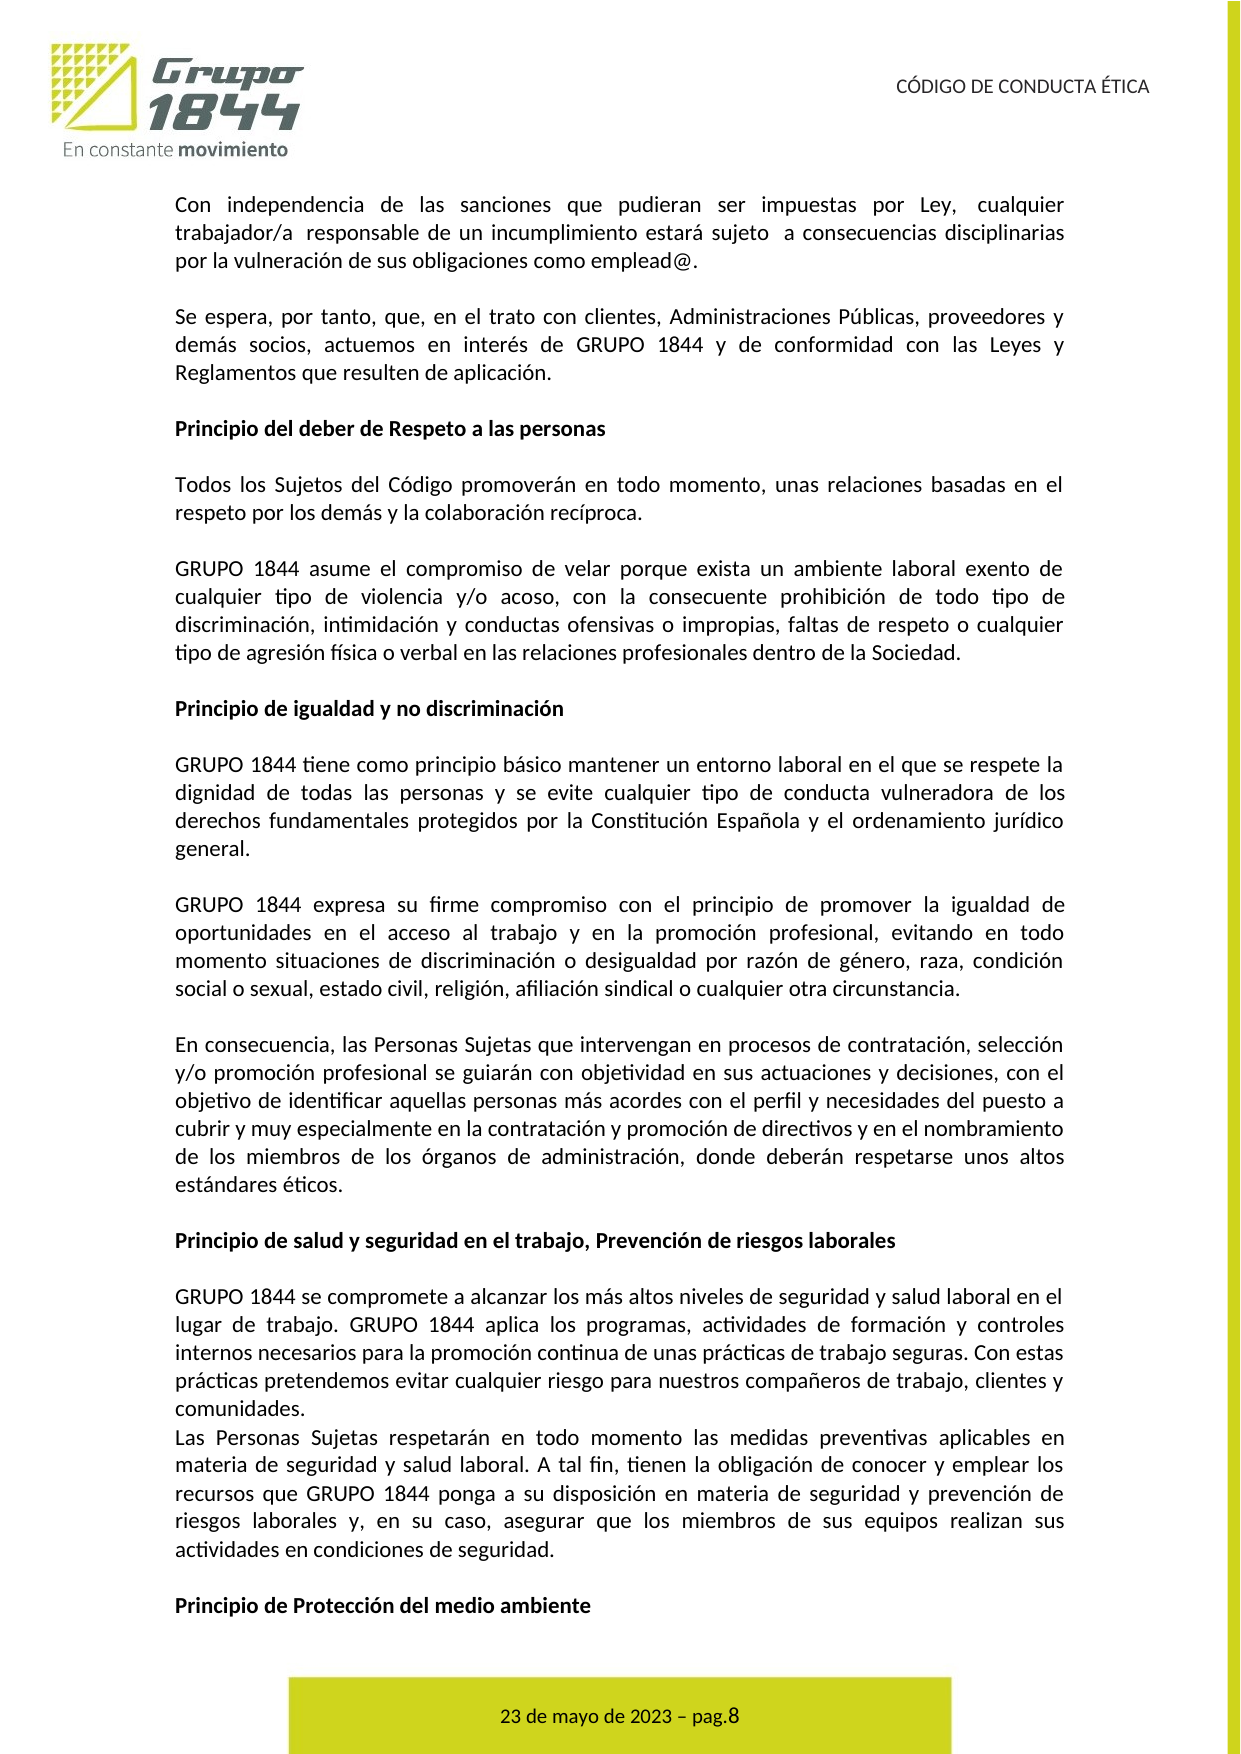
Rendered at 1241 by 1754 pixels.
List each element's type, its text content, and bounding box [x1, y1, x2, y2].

text Las Personas Sujetas respetarán en todo momento las medidas preventivas aplicables en materia de seguridad y salud laboral. A tal fin, tienen la obligación de conocer y emplear los recursos que GRUPO 1844 ponga a su disposición en materia de seguridad y prevención de riesgos laborales y, en su caso, asegurar que los miembros de sus equipos realizan sus actividades en condiciones de seguridad. [175, 1423, 1065, 1563]
subtitle Principio del deber de Respeto a las personas [175, 414, 1169, 442]
text GRUPO 1844 se compromete a alcanzar los más altos niveles de seguridad y salud laboral en el lugar de trabajo. GRUPO 1844 aplica los programas, actividades de formación y controles internos necesarios para la promoción continua de unas prácticas de trabajo seguras. Con estas prácticas pretendemos evitar cualquier riesgo para nuestros compañeros de trabajo, clientes y comunidades. [175, 1282, 1065, 1423]
subtitle Principio de igualdad y no discriminación [175, 694, 1169, 722]
text En consecuencia, las Personas Sujetas que intervengan en procesos de contratación, selección y/o promoción profesional se guiarán con objetividad en sus actuaciones y decisiones, con el objetivo de identificar aquellas personas más acordes con el perfil y necesidades del puesto a cubrir y muy especialmente en la contratación y promoción de directivos y en el nombramiento de los miembros de los órganos de administración, donde deberán respetarse unos altos estándares éticos. [175, 1030, 1065, 1198]
subtitle Principio de Protección del medio ambiente [175, 1591, 1169, 1619]
text GRUPO 1844 tiene como principio básico mantener un entorno laboral en el que se respete la dignidad de todas las personas y se evite cualquier tipo de conducta vulneradora de los derechos fundamentales protegidos por la Constitución Española y el ordenamiento jurídico general. [175, 750, 1065, 862]
subtitle Principio de salud y seguridad en el trabajo, Prevención de riesgos laborales [175, 1226, 1169, 1254]
text Todos los Sujetos del Código promoverán en todo momento, unas relaciones basadas en el respeto por los demás y la colaboración recíproca. [175, 470, 1065, 526]
text GRUPO 1844 asume el compromiso de velar porque exista un ambiente laboral exento de cualquier tipo de violencia y/o acoso, con la consecuente prohibición de todo tipo de discriminación, intimidación y conductas ofensivas o impropias, faltas de respeto o cualquier tipo de agresión física o verbal en las relaciones profesionales dentro de la Sociedad. [175, 554, 1065, 666]
picture [47, 31, 960, 1754]
text 23 de mayo de 2023 – pag.8 [493, 1701, 747, 1729]
text CÓDIGO DE CONDUCTA ÉTICA [71, 73, 1149, 99]
text Con independencia de las sanciones que pudieran ser impuestas por Ley, cualquier trabajador/a responsable de un incumplimiento estará sujeto a consecuencias disciplinarias por la vulneración de sus obligaciones como emplead@. [175, 190, 1065, 274]
text Se espera, por tanto, que, en el trato con clientes, Administraciones Públicas, proveedores y demás socios, actuemos en interés de GRUPO 1844 y de conformidad con las Leyes y Reglamentos que resulten de aplicación. [175, 302, 1065, 386]
text GRUPO 1844 expresa su firme compromiso con el principio de promover la igualdad de oportunidades en el acceso al trabajo y en la promoción profesional, evitando en todo momento situaciones de discriminación o desigualdad por razón de género, raza, condición social o sexual, estado civil, religión, afiliación sindical o cualquier otra circunstancia. [175, 890, 1065, 1002]
